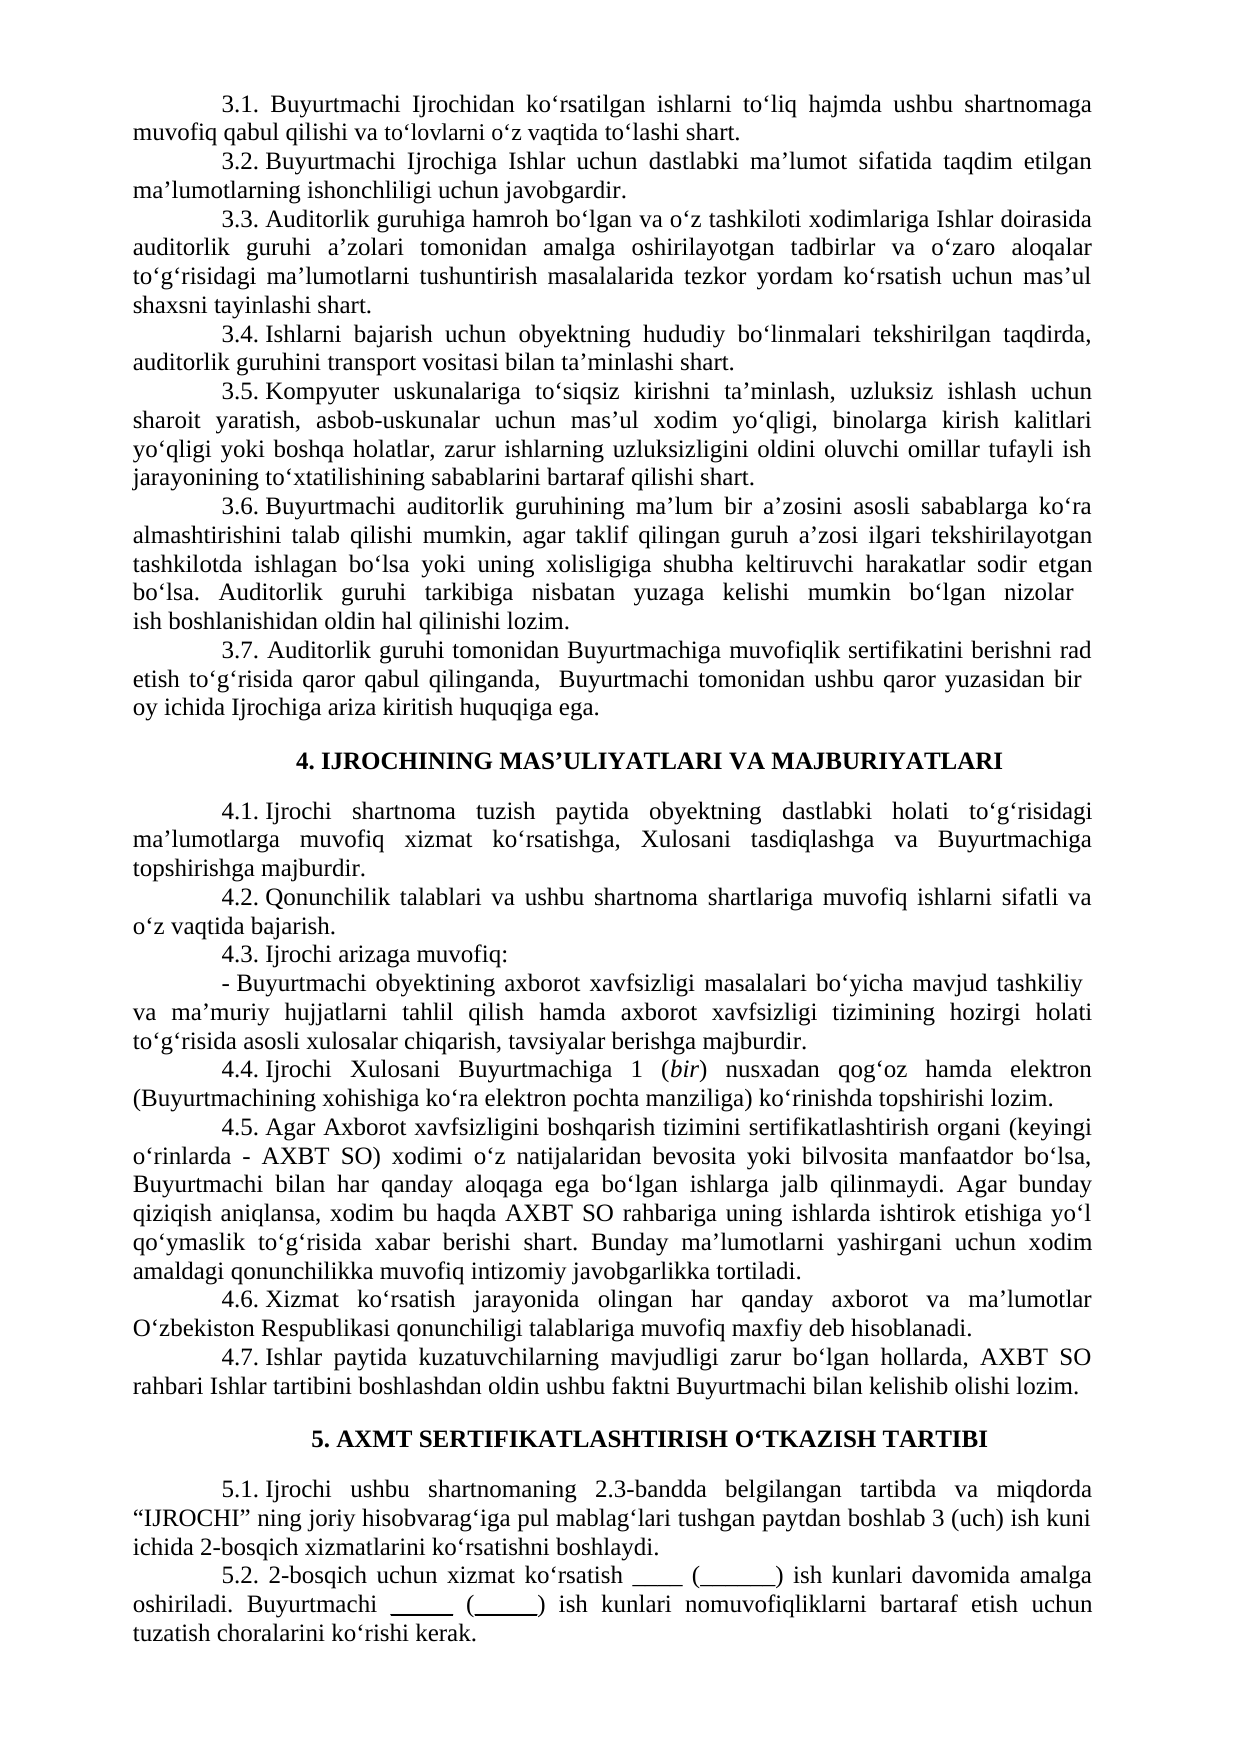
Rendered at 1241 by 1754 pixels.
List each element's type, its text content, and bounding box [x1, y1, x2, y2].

text 3.6. Buyurtmachi auditorlik guruhining ma’lum bir a’zosini asosli sabablarga ko‘ra almashtirishini talab qilishi mumkin, agar taklif qilingan guruh a’zosi ilgari tekshirilayotgan tashkilotda ishlagan bo‘lsa yoki uning xolisligiga shubha keltiruvchi harakatlar sodir etgan bo‘lsa. Auditorlik guruhi tarkibiga nisbatan yuzaga kelishi mumkin bo‘lgan nizolar ish boshlanishidan oldin hal qilinishi lozim. [133, 491, 1092, 635]
text 4.2. Qonunchilik talablari va ushbu shartnoma shartlariga muvofiq ishlarni sifatli va o‘z vaqtida bajarish. [133, 882, 1092, 939]
text 4.5. Agar Axborot xavfsizligini boshqarish tizimini sertifikatlashtirish organi (keyingi o‘rinlarda - AXBT SO) xodimi o‘z natijalaridan bevosita yoki bilvosita manfaatdor bo‘lsa, Buyurtmachi bilan har qanday aloqaga ega bo‘lgan ishlarga jalb qilinmaydi. Agar bunday qiziqish aniqlansa, xodim bu haqda AXBT SO rahbariga uning ishlarda ishtirok etishiga yo‘l qo‘ymaslik to‘g‘risida xabar berishi shart. Bunday ma’lumotlarni yashirgani uchun xodim amaldagi qonunchilikka muvofiq intizomiy javobgarlikka tortiladi. [133, 1112, 1092, 1284]
text 4.1. Ijrochi shartnoma tuzish paytida obyektning dastlabki holati to‘g‘risidagi ma’lumotlarga muvofiq xizmat ko‘rsatishga, Xulosani tasdiqlashga va Buyurtmachiga topshirishga majburdir. [133, 796, 1092, 882]
text 4.7. Ishlar paytida kuzatuvchilarning mavjudligi zarur bo‘lgan hollarda, AXBT SO rahbari Ishlar tartibini boshlashdan oldin ushbu faktni Buyurtmachi bilan kelishib olishi lozim. [133, 1342, 1092, 1399]
text 3.2. Buyurtmachi Ijrochiga Ishlar uchun dastlabki ma’lumot sifatida taqdim etilgan ma’lumotlarning ishonchliligi uchun javobgardir. [133, 146, 1092, 204]
text 5. AXMT SERTIFIKATLASHTIRISH O‘TKAZISH TARTIBI [207, 1424, 1092, 1453]
text 4.6. Xizmat ko‘rsatish jarayonida olingan har qanday axborot va ma’lumotlar O‘zbekiston Respublikasi qonunchiligi talablariga muvofiq maxfiy deb hisoblanadi. [133, 1284, 1092, 1342]
text 3.7. Auditorlik guruhi tomonidan Buyurtmachiga muvofiqlik sertifikatini berishni rad etish to‘g‘risida qaror qabul qilinganda, Buyurtmachi tomonidan ushbu qaror yuzasidan bir oy ichida Ijrochiga ariza kiritish huquqiga ega. [133, 635, 1092, 721]
text - Buyurtmachi obyektining axborot xavfsizligi masalalari bo‘yicha mavjud tashkiliy va ma’muriy hujjatlarni tahlil qilish hamda axborot xavfsizligi tizimining hozirgi holati to‘g‘risida asosli xulosalar chiqarish, tavsiyalar berishga majburdir. [133, 968, 1092, 1054]
text 4. IJROCHINING MAS’ULIYATLARI VA MAJBURIYATLARI [207, 746, 1092, 775]
text 4.4. Ijrochi Xulosani Buyurtmachiga 1 (bir) nusxadan qog‘oz hamda elektron (Buyurtmachining xohishiga ko‘ra elektron pochta manziliga) ko‘rinishda topshirishi lozim. [133, 1054, 1092, 1112]
text 3.5. Kompyuter uskunalariga to‘siqsiz kirishni ta’minlash, uzluksiz ishlash uchun sharoit yaratish, asbob-uskunalar uchun mas’ul xodim yo‘qligi, binolarga kirish kalitlari yo‘qligi yoki boshqa holatlar, zarur ishlarning uzluksizligini oldini oluvchi omillar tufayli ish jarayonining to‘xtatilishining sabablarini bartaraf qilishi shart. [133, 376, 1092, 491]
text 5.2. 2-bosqich uchun xizmat ko‘rsatish ____ (______) ish kunlari davomida amalga oshiriladi. Buyurtmachi _____ (_____) ish kunlari nomuvofiqliklarni bartaraf etish uchun tuzatish choralarini ko‘rishi kerak. [133, 1560, 1092, 1647]
text 3.3. Auditorlik guruhiga hamroh bo‘lgan va o‘z tashkiloti xodimlariga Ishlar doirasida auditorlik guruhi a’zolari tomonidan amalga oshirilayotgan tadbirlar va o‘zaro aloqalar to‘g‘risidagi ma’lumotlarni tushuntirish masalalarida tezkor yordam ko‘rsatish uchun mas’ul shaxsni tayinlashi shart. [133, 204, 1092, 319]
text 3.4. Ishlarni bajarish uchun obyektning hududiy bo‘linmalari tekshirilgan taqdirda, auditorlik guruhini transport vositasi bilan ta’minlashi shart. [133, 319, 1092, 376]
text 4.3. Ijrochi arizaga muvofiq: [133, 939, 1092, 968]
text 5.1. Ijrochi ushbu shartnomaning 2.3-bandda belgilangan tartibda va miqdorda “IJROCHI” ning joriy hisobvarag‘iga pul mablag‘lari tushgan paytdan boshlab 3 (uch) ish kuni ichida 2-bosqich xizmatlarini ko‘rsatishni boshlaydi. [133, 1474, 1092, 1560]
text 3.1. Buyurtmachi Ijrochidan ko‘rsatilgan ishlarni to‘liq hajmda ushbu shartnomaga muvofiq qabul qilishi va to‘lovlarni o‘z vaqtida to‘lashi shart. [133, 89, 1092, 146]
